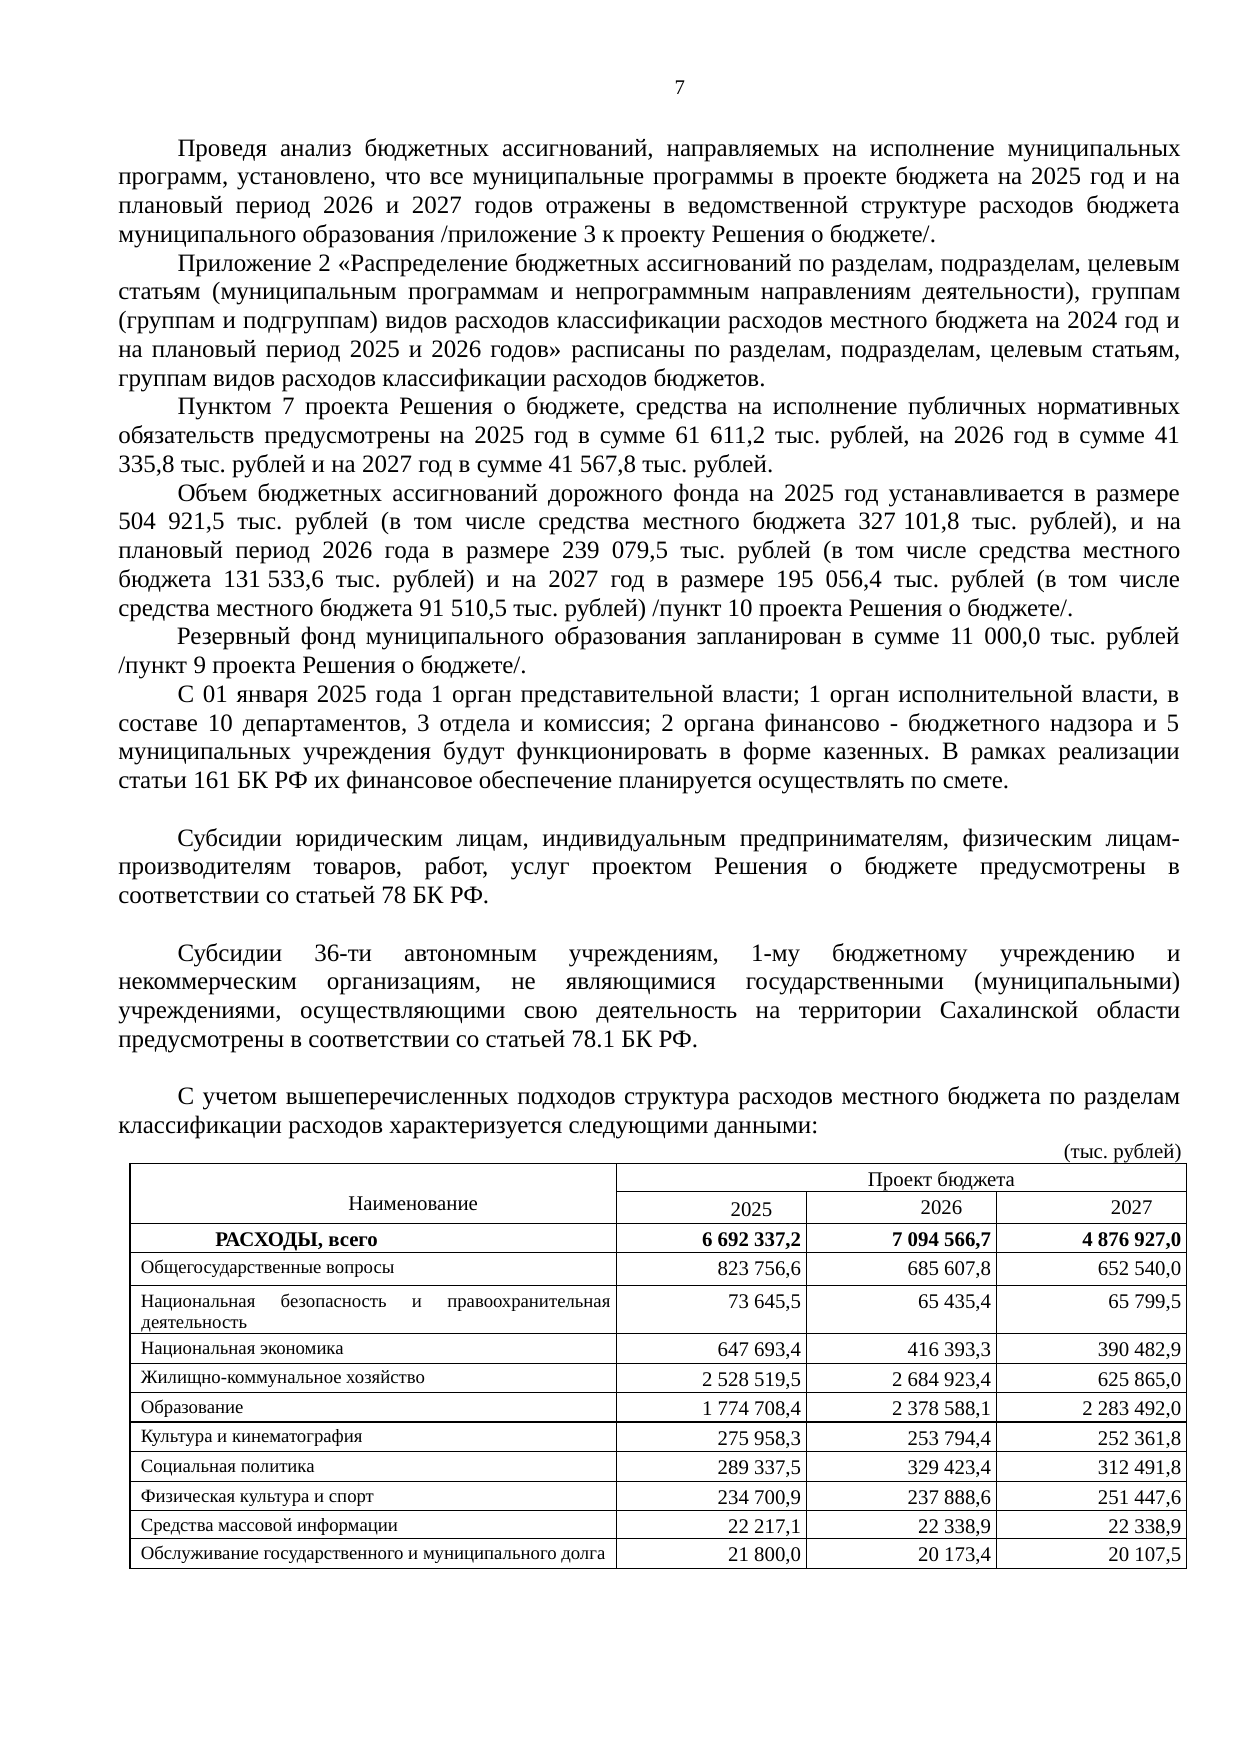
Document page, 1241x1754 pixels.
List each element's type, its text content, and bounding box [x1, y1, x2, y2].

table_cell Физическая культура и спорт [131, 1482, 616, 1510]
text Проведя анализ бюджетных ассигнований, направляемых на исполнение муниципальных программ, установлено, что все муниципальные программы в проекте бюджета на 2025 год и на плановый период 2026 и 2027 годов отражены в ведомственной структуре расходов бюджета муниципального образования /приложение 3 к проекту Решения о бюджете/. [118, 133, 1181, 248]
table_cell 625 865,0 [997, 1364, 1186, 1392]
text Субсидии 36-ти автономным учреждениям, 1-му бюджетному учреждению и некоммерческим организациям, не являющимися государственными (муниципальными) учреждениями, осуществляющими свою деятельность на территории Сахалинской области предусмотрены в соответствии со статьей 78.1 БК РФ. [118, 938, 1181, 1053]
text С учетом вышеперечисленных подходов структура расходов местного бюджета по разделам классификации расходов характеризуется следующими данными: [118, 1081, 1181, 1139]
text Объем бюджетных ассигнований дорожного фонда на 2025 год устанавливается в размере 504 921,5 тыс. рублей (в том числе средства местного бюджета 327 101,8 тыс. рублей), и на плановый период 2026 года в размере 239 079,5 тыс. рублей (в том числе средства местного бюджета 131 533,6 тыс. рублей) и на 2027 год в размере 195 056,4 тыс. рублей (в том числе средства местного бюджета 91 510,5 тыс. рублей) /пункт 10 проекта Решения о бюджете/. [118, 478, 1181, 621]
table_cell 823 756,6 [617, 1253, 806, 1285]
table_cell Средства массовой информации [131, 1511, 616, 1538]
table_cell Общегосударственные вопросы [131, 1253, 616, 1285]
table_cell 2 684 923,4 [807, 1364, 996, 1392]
table_cell 22 338,9 [997, 1511, 1186, 1538]
table_cell 4 876 927,0 [997, 1224, 1186, 1252]
table_cell 73 645,5 [617, 1286, 806, 1333]
table_cell 65 435,4 [807, 1286, 996, 1333]
table_cell 2 283 492,0 [997, 1393, 1186, 1421]
table_cell 416 393,3 [807, 1334, 996, 1362]
table_cell 237 888,6 [807, 1482, 996, 1510]
table_cell 7 094 566,7 [807, 1224, 996, 1252]
table_cell 20 173,4 [807, 1539, 996, 1568]
table_cell Обслуживание государственного и муниципального долга [131, 1539, 616, 1568]
table_cell 312 491,8 [997, 1452, 1186, 1481]
table_cell 2025 [617, 1192, 806, 1222]
table_cell 252 361,8 [997, 1423, 1186, 1451]
text (тыс. рублей) [118, 1139, 1181, 1163]
table_cell 685 607,8 [807, 1253, 996, 1285]
table_cell Образование [131, 1393, 616, 1421]
table_cell 22 338,9 [807, 1511, 996, 1538]
table_cell 652 540,0 [997, 1253, 1186, 1285]
table_cell Социальная политика [131, 1452, 616, 1481]
table_cell 21 800,0 [617, 1539, 806, 1568]
table_cell РАСХОДЫ, всего [131, 1224, 616, 1252]
table_cell 275 958,3 [617, 1423, 806, 1451]
table_cell 647 693,4 [617, 1334, 806, 1362]
table_cell 1 774 708,4 [617, 1393, 806, 1421]
table_cell 253 794,4 [807, 1423, 996, 1451]
text Приложение 2 «Распределение бюджетных ассигнований по разделам, подразделам, целевым статьям (муниципальным программам и непрограммным направлениям деятельности), группам (группам и подгруппам) видов расходов классификации расходов местного бюджета на 2024 год и на плановый период 2025 и 2026 годов» расписаны по разделам, подразделам, целевым статьям, группам видов расходов классификации расходов бюджетов. [118, 248, 1181, 391]
text Пунктом 7 проекта Решения о бюджете, средства на исполнение публичных нормативных обязательств предусмотрены на 2025 год в сумме 61 611,2 тыс. рублей, на 2026 год в сумме 41 335,8 тыс. рублей и на 2027 год в сумме 41 567,8 тыс. рублей. [118, 391, 1181, 478]
text С 01 января 2025 года 1 орган представительной власти; 1 орган исполнительной власти, в составе 10 департаментов, 3 отдела и комиссия; 2 органа финансово - бюджетного надзора и 5 муниципальных учреждения будут функционировать в форме казенных. В рамках реализации статьи 161 БК РФ их финансовое обеспечение планируется осуществлять по смете. [118, 679, 1181, 794]
table_cell 22 217,1 [617, 1511, 806, 1538]
table_header Проект бюджета [617, 1164, 1186, 1191]
table_cell Национальная безопасность и правоохранительная деятельность [131, 1286, 616, 1333]
table_cell Жилищно-коммунальное хозяйство [131, 1364, 616, 1392]
table_cell 234 700,9 [617, 1482, 806, 1510]
table_cell 20 107,5 [997, 1539, 1186, 1568]
table_cell Культура и кинематография [131, 1423, 616, 1451]
table_cell 2 528 519,5 [617, 1364, 806, 1392]
table_cell Национальная экономика [131, 1334, 616, 1362]
table_cell 289 337,5 [617, 1452, 806, 1481]
table_cell 2027 [997, 1192, 1186, 1222]
table_header Наименование [131, 1164, 616, 1222]
table_cell 329 423,4 [807, 1452, 996, 1481]
text Резервный фонд муниципального образования запланирован в сумме 11 000,0 тыс. рублей /пункт 9 проекта Решения о бюджете/. [118, 621, 1181, 679]
table_cell 2026 [807, 1192, 996, 1222]
table_cell 251 447,6 [997, 1482, 1186, 1510]
table_cell 390 482,9 [997, 1334, 1186, 1362]
table_cell 6 692 337,2 [617, 1224, 806, 1252]
table_cell 2 378 588,1 [807, 1393, 996, 1421]
text Субсидии юридическим лицам, индивидуальным предпринимателям, физическим лицам-производителям товаров, работ, услуг проектом Решения о бюджете предусмотрены в соответствии со статьей 78 БК РФ. [118, 823, 1181, 909]
table_cell 65 799,5 [997, 1286, 1186, 1333]
